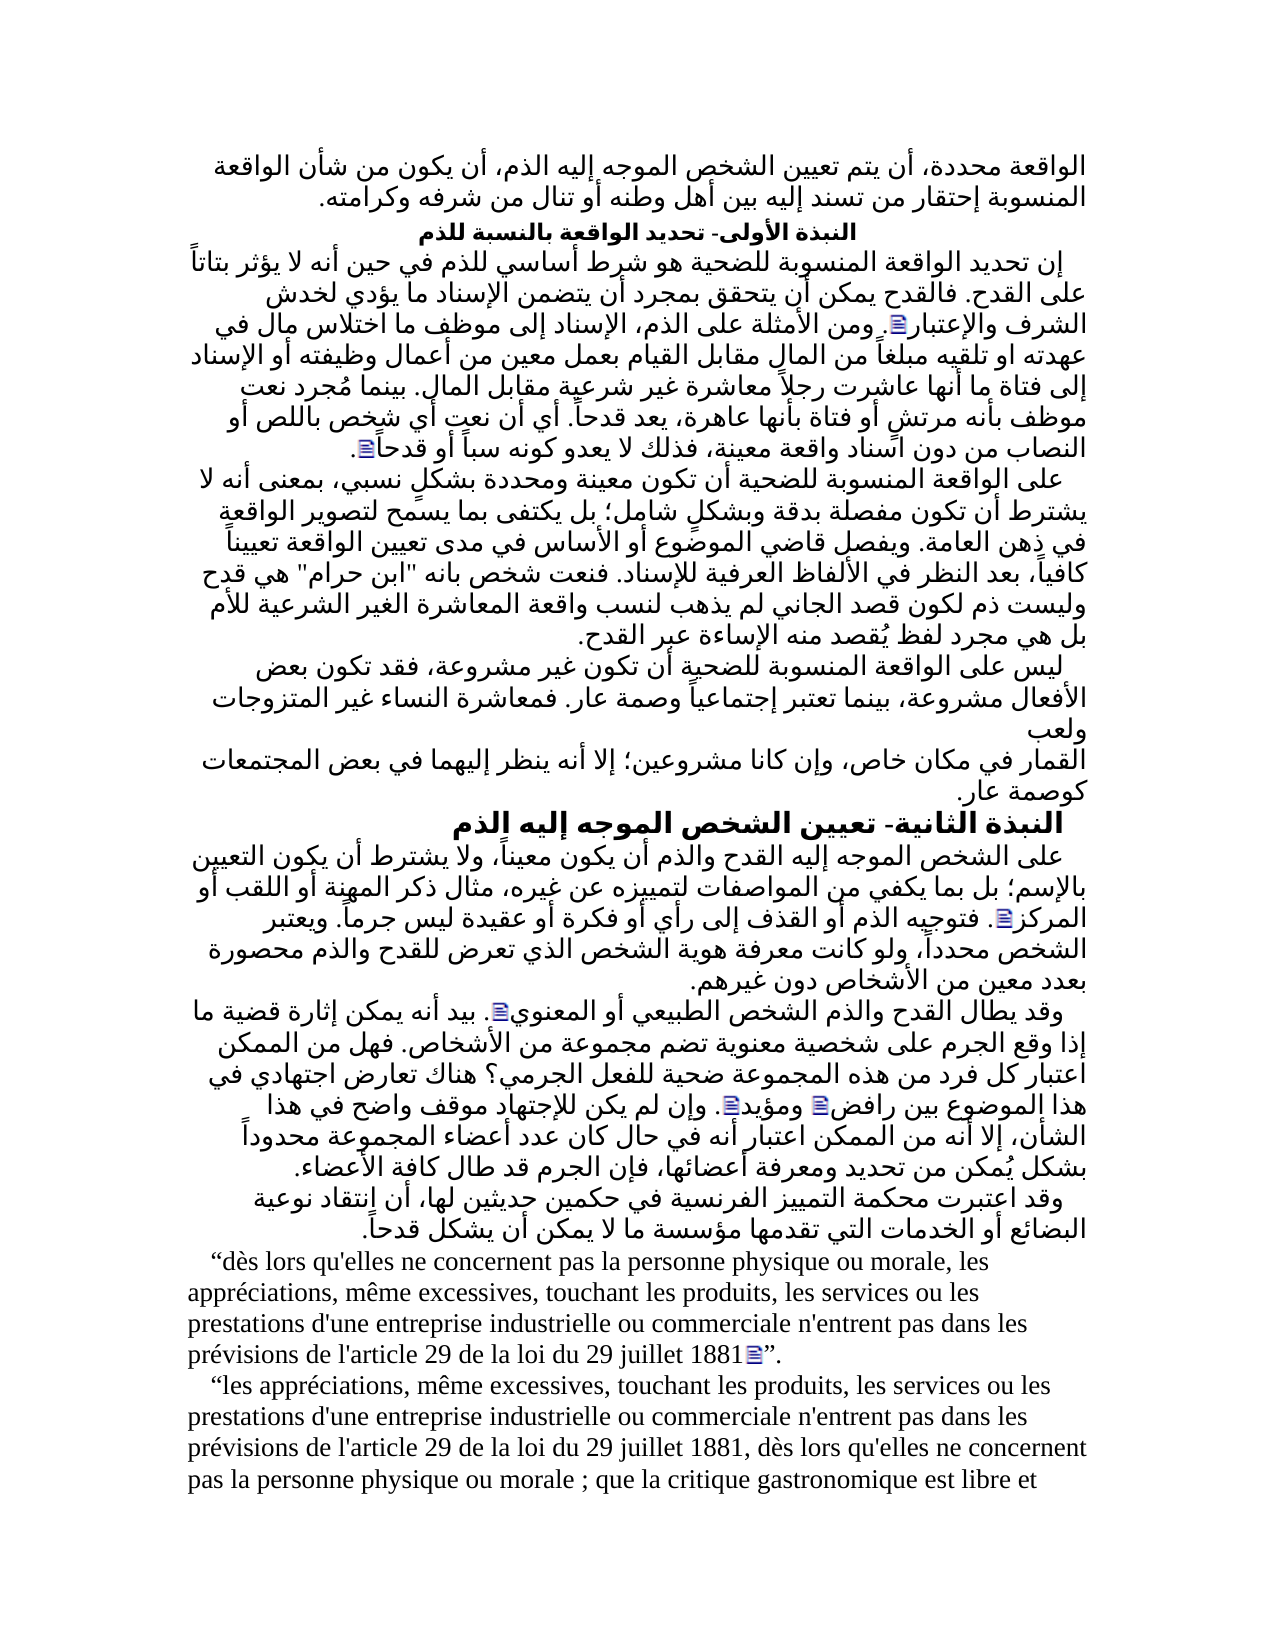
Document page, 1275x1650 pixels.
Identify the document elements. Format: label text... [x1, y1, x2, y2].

text وقد اعتبرت محكمة التمييز الفرنسية في حكمين حديثين لها، أن انتقاد نوعية البضائع أو الخدمات التي تقدمها مؤسسة ما لا يمكن أن يشكل قدحاً. [187, 1182, 1087, 1245]
text ليس على الواقعة المنسوبة للضحية أن تكون غير مشروعة، فقد تكون بعض الأفعال مشروعة، بينما تعتبر إجتماعياً وصمة عار. فمعاشرة النساء غير المتزوجات ولعب القمار في مكان خاص، وإن كانا مشروعين؛ إلا أنه ينظر إليهما في بعض المجتمعات كوصمة عار. [187, 651, 1087, 806]
picture [744, 1343, 764, 1364]
text “dès lors qu'elles ne concernent pas la personne physique ou morale, les appréciations, même excessives, touchant les produits, les services ou les prestations d'une entreprise industrielle ou commerciale n'entrent pas dans les prévisions de l'article 29 de la loi du 29 juillet 1881”. [187, 1245, 1087, 1369]
text وقد يطال القدح والذم الشخص الطبيعي أو المعنوي. بيد أنه يمكن إثارة قضية ما إذا وقع الجرم على شخصية معنوية تضم مجموعة من الأشخاص. فهل من الممكن اعتبار كل فرد من هذه المجموعة ضحية للفعل الجرمي؟ هناك تعارض اجتهادي في هذا الموضوع بين رافض ومؤيد. وإن لم يكن للإجتهاد موقف واضح في هذا الشأن، إلا أنه من الممكن اعتبار أنه في حال كان عدد أعضاء المجموعة محدوداً بشكل يُمكن من تحديد ومعرفة أعضائها، فإن الجرم قد طال كافة الأعضاء. [187, 996, 1087, 1182]
text إن تحديد الواقعة المنسوبة للضحية هو شرط أساسي للذم في حين أنه لا يؤثر بتاتاً على القدح. فالقدح يمكن أن يتحقق بمجرد أن يتضمن الإسناد ما يؤدي لخدش الشرف والإعتبار. ومن الأمثلة على الذم، الإسناد إلى موظف ما اختلاس مال في عهدته او تلقيه مبلغاً من المال مقابل القيام بعمل معين من أعمال وظيفته أو الإسناد إلى فتاة ما أنها عاشرت رجلاً معاشرة غير شرعية مقابل المال. بينما مُجرد نعت موظف بأنه مرتشٍ أو فتاة بأنها عاهرة، يعد قدحاً. أي أن نعت أي شخص باللص أو النصاب من دون اسناد واقعة معينة، فذلك لا يعدو كونه سباً أو قدحاً. [187, 246, 1087, 464]
text على الواقعة المنسوبة للضحية أن تكون معينة ومحددة بشكلٍ نسبي، بمعنى أنه لا يشترط أن تكون مفصلة بدقة وبشكلٍ شامل؛ بل يكتفى بما يسمح لتصوير الواقعة في ذهن العامة. ويفصل قاضي الموضوع أو الأساس في مدى تعيين الواقعة تعييناً كافياً، بعد النظر في الألفاظ العرفية للإسناد. فنعت شخص بانه "ابن حرام" هي قدح وليست ذم لكون قصد الجاني لم يذهب لنسب واقعة المعاشرة الغير الشرعية للأم بل هي مجرد لفظ يُقصد منه الإساءة عبر القدح. [187, 464, 1087, 651]
picture [721, 1093, 741, 1115]
picture [994, 907, 1014, 928]
text على الشخص الموجه إليه القدح والذم أن يكون معيناً، ولا يشترط أن يكون التعيين بالإسم؛ بل بما يكفي من المواصفات لتمييزه عن غيره، مثال ذكر المهنة أو اللقب أو المركز. فتوجيه الذم أو القذف إلى رأي أو فكرة أو عقيدة ليس جرماً. ويعتبر الشخص محدداً، ولو كانت معرفة هوية الشخص الذي تعرض للقدح والذم محصورة بعدد معين من الأشخاص دون غيرهم. [187, 840, 1087, 996]
picture [490, 1000, 510, 1021]
text النبذة الثانية- تعيين الشخص الموجه إليه الذم [187, 806, 1087, 840]
text النبذة الأولى- تحديد الواقعة بالنسبة للذم [187, 212, 1087, 246]
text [187, 150, 1087, 212]
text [187, 1369, 1087, 1494]
picture [888, 312, 908, 334]
picture [810, 1093, 830, 1115]
picture [356, 437, 376, 458]
